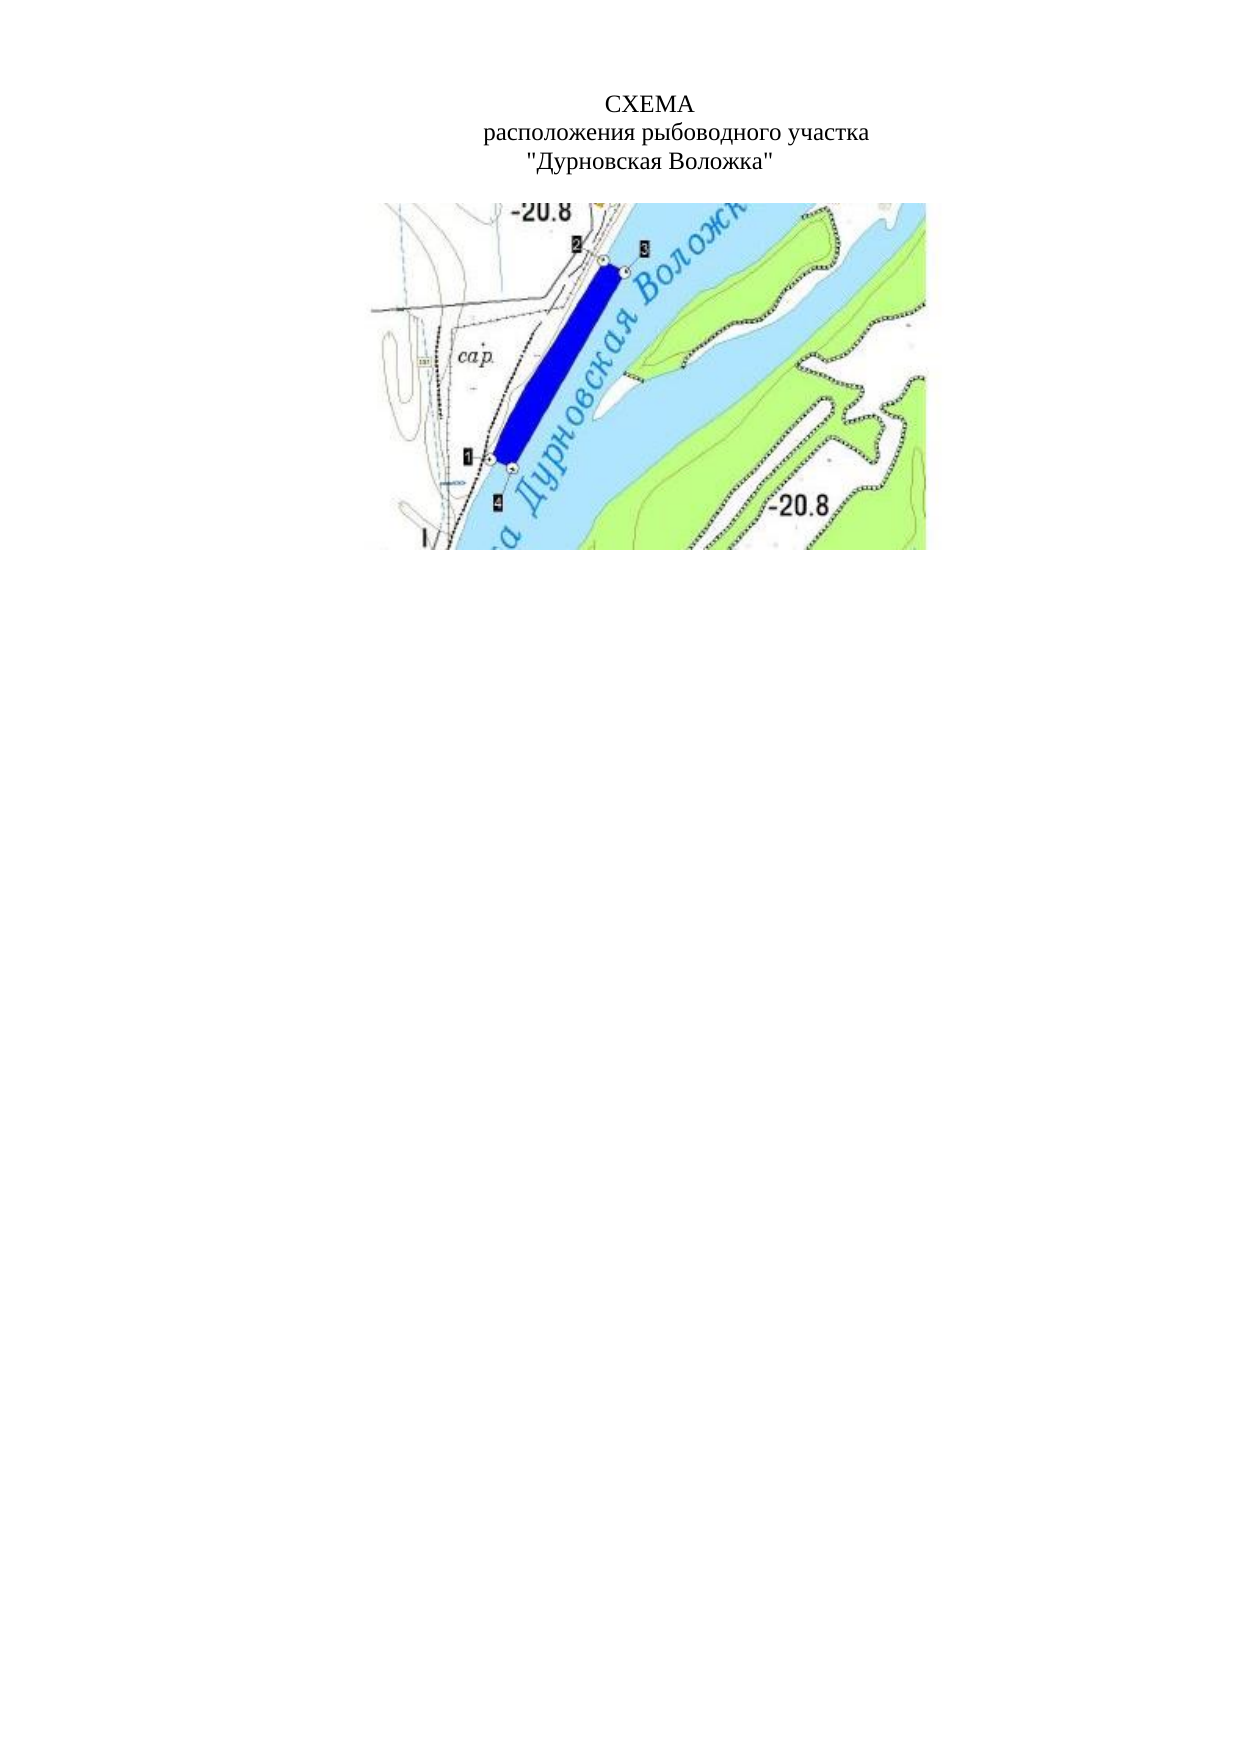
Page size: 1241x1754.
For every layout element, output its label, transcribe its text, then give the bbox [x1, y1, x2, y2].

text расположения рыбоводного участка [148, 117, 1152, 146]
picture [340, 203, 959, 550]
text СХЕМА [148, 89, 1152, 117]
text "Дурновская Воложка" [148, 146, 1152, 175]
